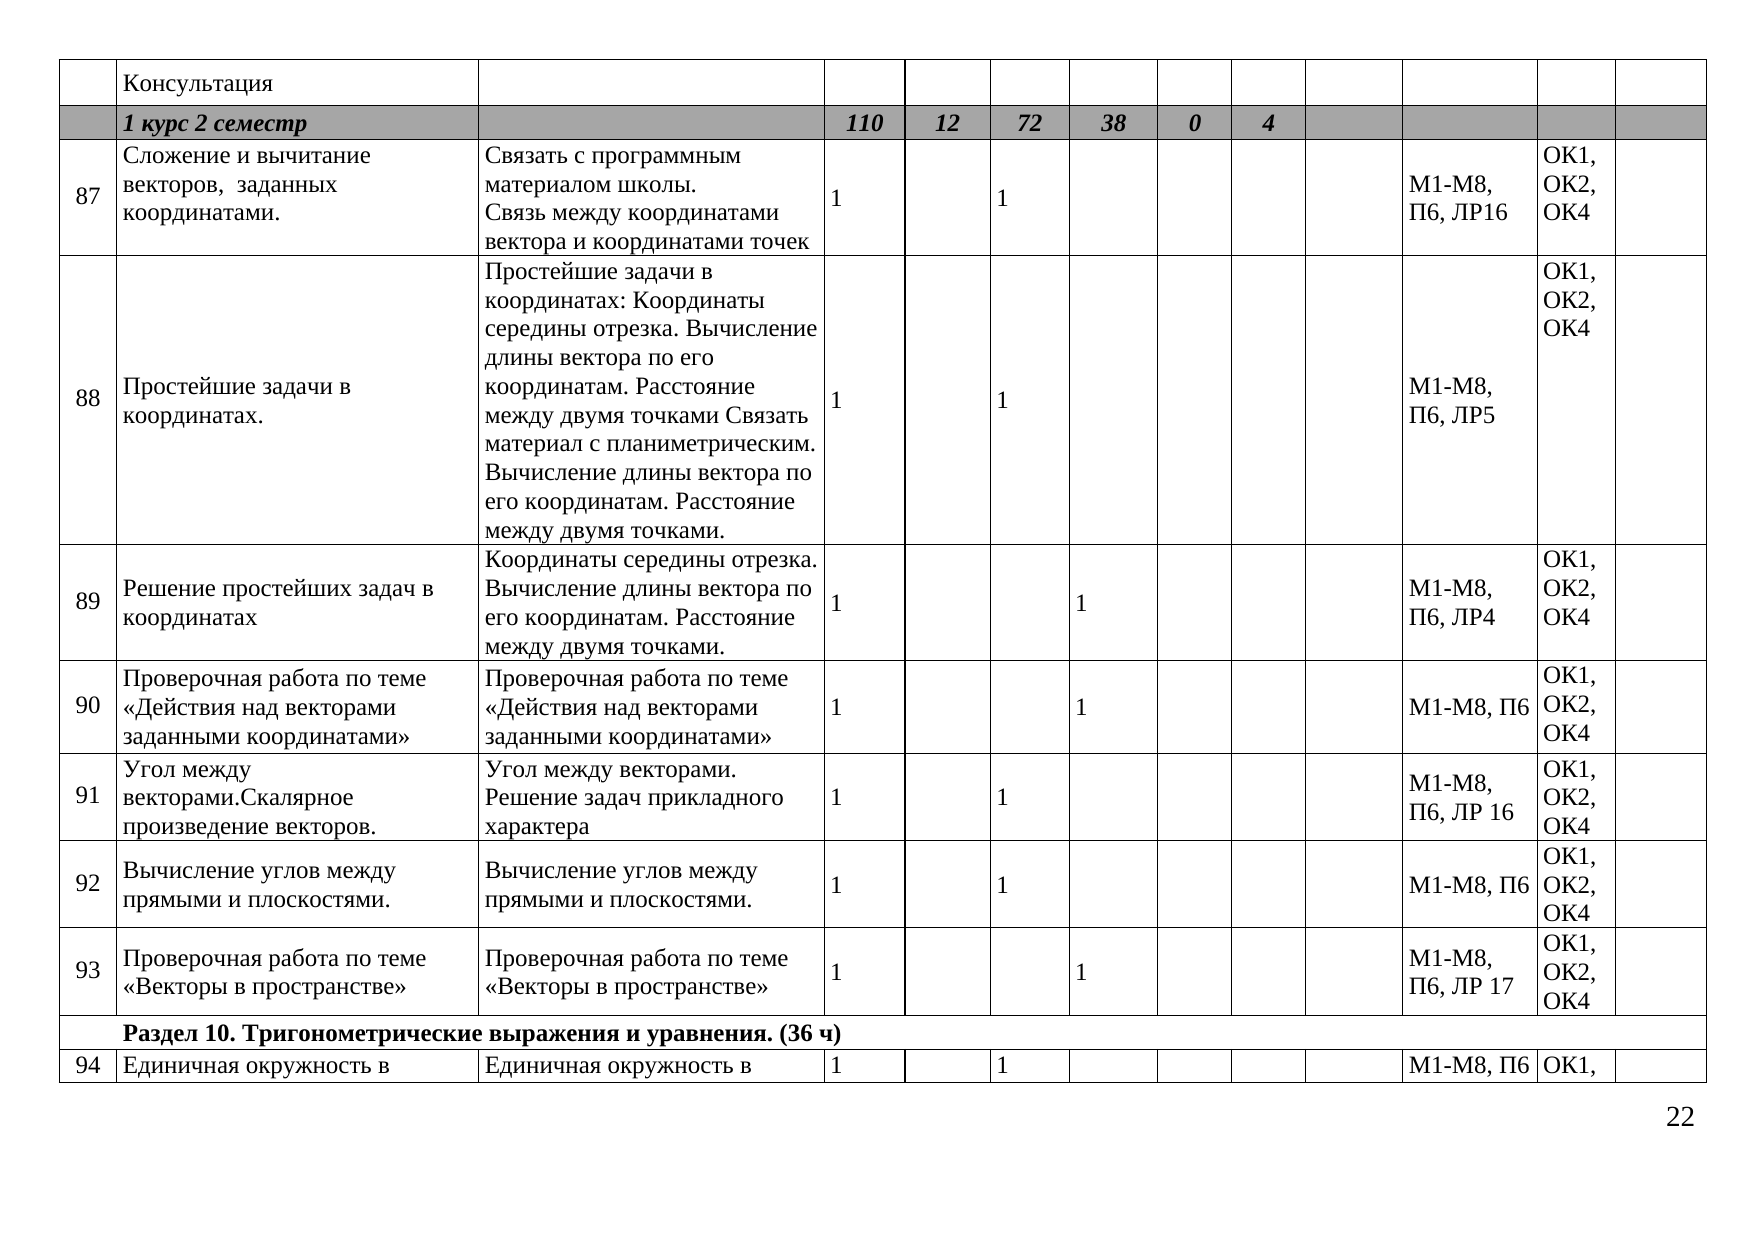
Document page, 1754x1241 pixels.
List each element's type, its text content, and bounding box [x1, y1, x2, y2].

table_cell [1306, 1050, 1402, 1082]
table_cell [1232, 60, 1305, 105]
table_cell [1070, 256, 1157, 543]
table_cell [1306, 106, 1402, 139]
table_cell 1 [825, 841, 904, 927]
table_cell [60, 1016, 117, 1049]
table_cell 89 [60, 545, 116, 659]
table_cell [479, 106, 824, 139]
table_cell [906, 1050, 990, 1082]
table_cell [479, 60, 824, 105]
table_cell [1070, 754, 1157, 840]
table_cell [1306, 661, 1402, 753]
table_cell ОК1, ОК2, ОК4 [1538, 661, 1615, 753]
table_cell [1306, 256, 1402, 543]
table_cell [60, 106, 116, 139]
table_cell [906, 841, 990, 927]
table_cell 0 [1158, 106, 1231, 139]
table_cell [1232, 661, 1305, 753]
table_cell 1 [825, 661, 904, 753]
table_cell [479, 1050, 824, 1082]
table_cell М1-М8, П6 [1403, 661, 1537, 753]
table_cell [906, 754, 990, 840]
table_cell М1-М8, П6, ЛР16 [1403, 140, 1537, 255]
table_cell 12 [906, 106, 990, 139]
table_cell ОК1, ОК2, ОК4 [1538, 1050, 1615, 1082]
table_cell Координаты середины отрезка. Вычисление длины вектора по его координатам. Расстояние между двумя точками. [479, 545, 824, 659]
table_cell 1 [991, 256, 1069, 543]
table_cell [1070, 841, 1157, 927]
table_cell [1232, 1050, 1305, 1082]
table_cell [1616, 928, 1706, 1014]
table_cell 94 [60, 1050, 116, 1082]
table_cell 1 курс 2 семестр [117, 106, 478, 139]
table_cell Связать с программным материалом школы. Связь между координатами вектора и координатами точек [479, 140, 824, 255]
table_cell Сложение и вычитание векторов, заданных координатами. [117, 140, 478, 255]
table_cell [991, 928, 1069, 1014]
table_cell [1616, 661, 1706, 753]
table_cell 1 [991, 841, 1069, 927]
table_cell [1232, 928, 1305, 1014]
table_cell ОК1, ОК2, ОК4 [1538, 754, 1615, 840]
table_cell ОК1, ОК2, ОК4 [1538, 841, 1615, 927]
table_cell [991, 60, 1069, 105]
table_cell Консультация [117, 60, 478, 105]
table_cell [1232, 140, 1305, 255]
table_cell Вычисление углов между прямыми и плоскостями. [117, 841, 478, 927]
table_cell 87 [60, 140, 116, 255]
table_cell [1537, 1016, 1615, 1049]
table_cell М1-М8, П6 [1403, 841, 1537, 927]
table_cell Раздел 10. Тригонометрические выражения и уравнения. (36 ч) [117, 1016, 1537, 1049]
table_cell [1403, 60, 1537, 105]
table_cell 1 [1070, 661, 1157, 753]
table_cell Проверочная работа по теме «Действия над векторами заданными координатами» [479, 661, 824, 753]
table_cell 1 [825, 256, 904, 543]
table_cell [1616, 754, 1706, 840]
table_cell [1616, 256, 1706, 543]
table_cell [991, 661, 1069, 753]
table_cell [991, 545, 1069, 659]
table_cell 90 [60, 661, 116, 753]
table_cell 1 [825, 928, 904, 1014]
table_cell 1 [991, 140, 1069, 255]
table_cell Простейшие задачи в координатах. [117, 256, 478, 543]
table_cell [1306, 754, 1402, 840]
table_cell 88 [60, 256, 116, 543]
table_cell Угол между векторами. Решение задач прикладного характера [479, 754, 824, 840]
table_cell [1615, 1016, 1706, 1049]
table_cell М1-М8, П6 [1403, 1050, 1537, 1082]
table_cell [60, 60, 116, 105]
table_cell [906, 661, 990, 753]
table_cell [1158, 256, 1231, 543]
table_cell [906, 256, 990, 543]
table_cell 1 [991, 754, 1069, 840]
table_cell 91 [60, 754, 116, 840]
table_cell М1-М8, П6, ЛР 17 [1403, 928, 1537, 1014]
table_cell М1-М8, П6, ЛР 16 [1403, 754, 1537, 840]
table_cell 110 [825, 106, 904, 139]
table_cell [1158, 1050, 1231, 1082]
table_cell [906, 140, 990, 255]
table_cell [1616, 1050, 1706, 1082]
table_cell [1158, 60, 1231, 105]
table_cell ОК1, ОК2, ОК4 [1538, 140, 1615, 255]
table_cell [906, 545, 990, 659]
table_cell [1616, 545, 1706, 659]
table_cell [117, 1050, 478, 1082]
table_cell [1616, 140, 1706, 255]
table_cell [1158, 754, 1231, 840]
table_cell [1538, 106, 1615, 139]
table_cell [1232, 256, 1305, 543]
table_cell [1158, 928, 1231, 1014]
table_cell [1306, 60, 1402, 105]
table_cell [825, 60, 904, 105]
table_cell [1070, 1050, 1157, 1082]
table_cell [1306, 140, 1402, 255]
table_cell [906, 928, 990, 1014]
table_cell [1232, 841, 1305, 927]
table_cell 72 [991, 106, 1069, 139]
table_cell 1 [825, 1050, 904, 1082]
table_cell [1306, 841, 1402, 927]
table_cell Простейшие задачи в координатах: Координаты середины отрезка. Вычисление длины вектора по его координатам. Расстояние между двумя точками Связать материал с планиметрическим. Вычисление длины вектора по его координатам. Расстояние между двумя точками. [479, 256, 824, 543]
table_cell Угол между векторами.Скалярное произведение векторов. [117, 754, 478, 840]
table_cell [1158, 545, 1231, 659]
table_cell 38 [1070, 106, 1157, 139]
table_cell [1158, 140, 1231, 255]
table_cell [1232, 545, 1305, 659]
table_cell Решение простейших задач в координатах [117, 545, 478, 659]
table_cell [906, 60, 990, 105]
table_cell Проверочная работа по теме «Векторы в пространстве» [479, 928, 824, 1014]
table_cell [1538, 60, 1615, 105]
table_cell Проверочная работа по теме «Действия над векторами заданными координатами» [117, 661, 478, 753]
table_cell 1 [825, 140, 904, 255]
table_cell 4 [1232, 106, 1305, 139]
table_cell [1070, 60, 1157, 105]
table_cell [1616, 60, 1706, 105]
table_cell 1 [991, 1050, 1069, 1082]
table_cell М1-М8, П6, ЛР5 [1403, 256, 1537, 543]
table_cell [1403, 106, 1537, 139]
table_cell 92 [60, 841, 116, 927]
table_cell [1616, 106, 1706, 139]
table_cell [1616, 841, 1706, 927]
table_cell ОК1, ОК2, ОК4 [1538, 256, 1615, 543]
table_cell 1 [1070, 545, 1157, 659]
table_cell Вычисление углов между прямыми и плоскостями. [479, 841, 824, 927]
table_cell [1158, 841, 1231, 927]
table_cell М1-М8, П6, ЛР4 [1403, 545, 1537, 659]
table_cell ОК1, ОК2, ОК4 [1538, 545, 1615, 659]
table_cell [1232, 754, 1305, 840]
table_cell [1306, 928, 1402, 1014]
table_cell 1 [1070, 928, 1157, 1014]
table_cell [1070, 140, 1157, 255]
table_cell 1 [825, 754, 904, 840]
table_cell ОК1, ОК2, ОК4 [1538, 928, 1615, 1014]
table_cell 93 [60, 928, 116, 1014]
table_cell 1 [825, 545, 904, 659]
table_cell Проверочная работа по теме «Векторы в пространстве» [117, 928, 478, 1014]
table_cell [1158, 661, 1231, 753]
table_cell [1306, 545, 1402, 659]
